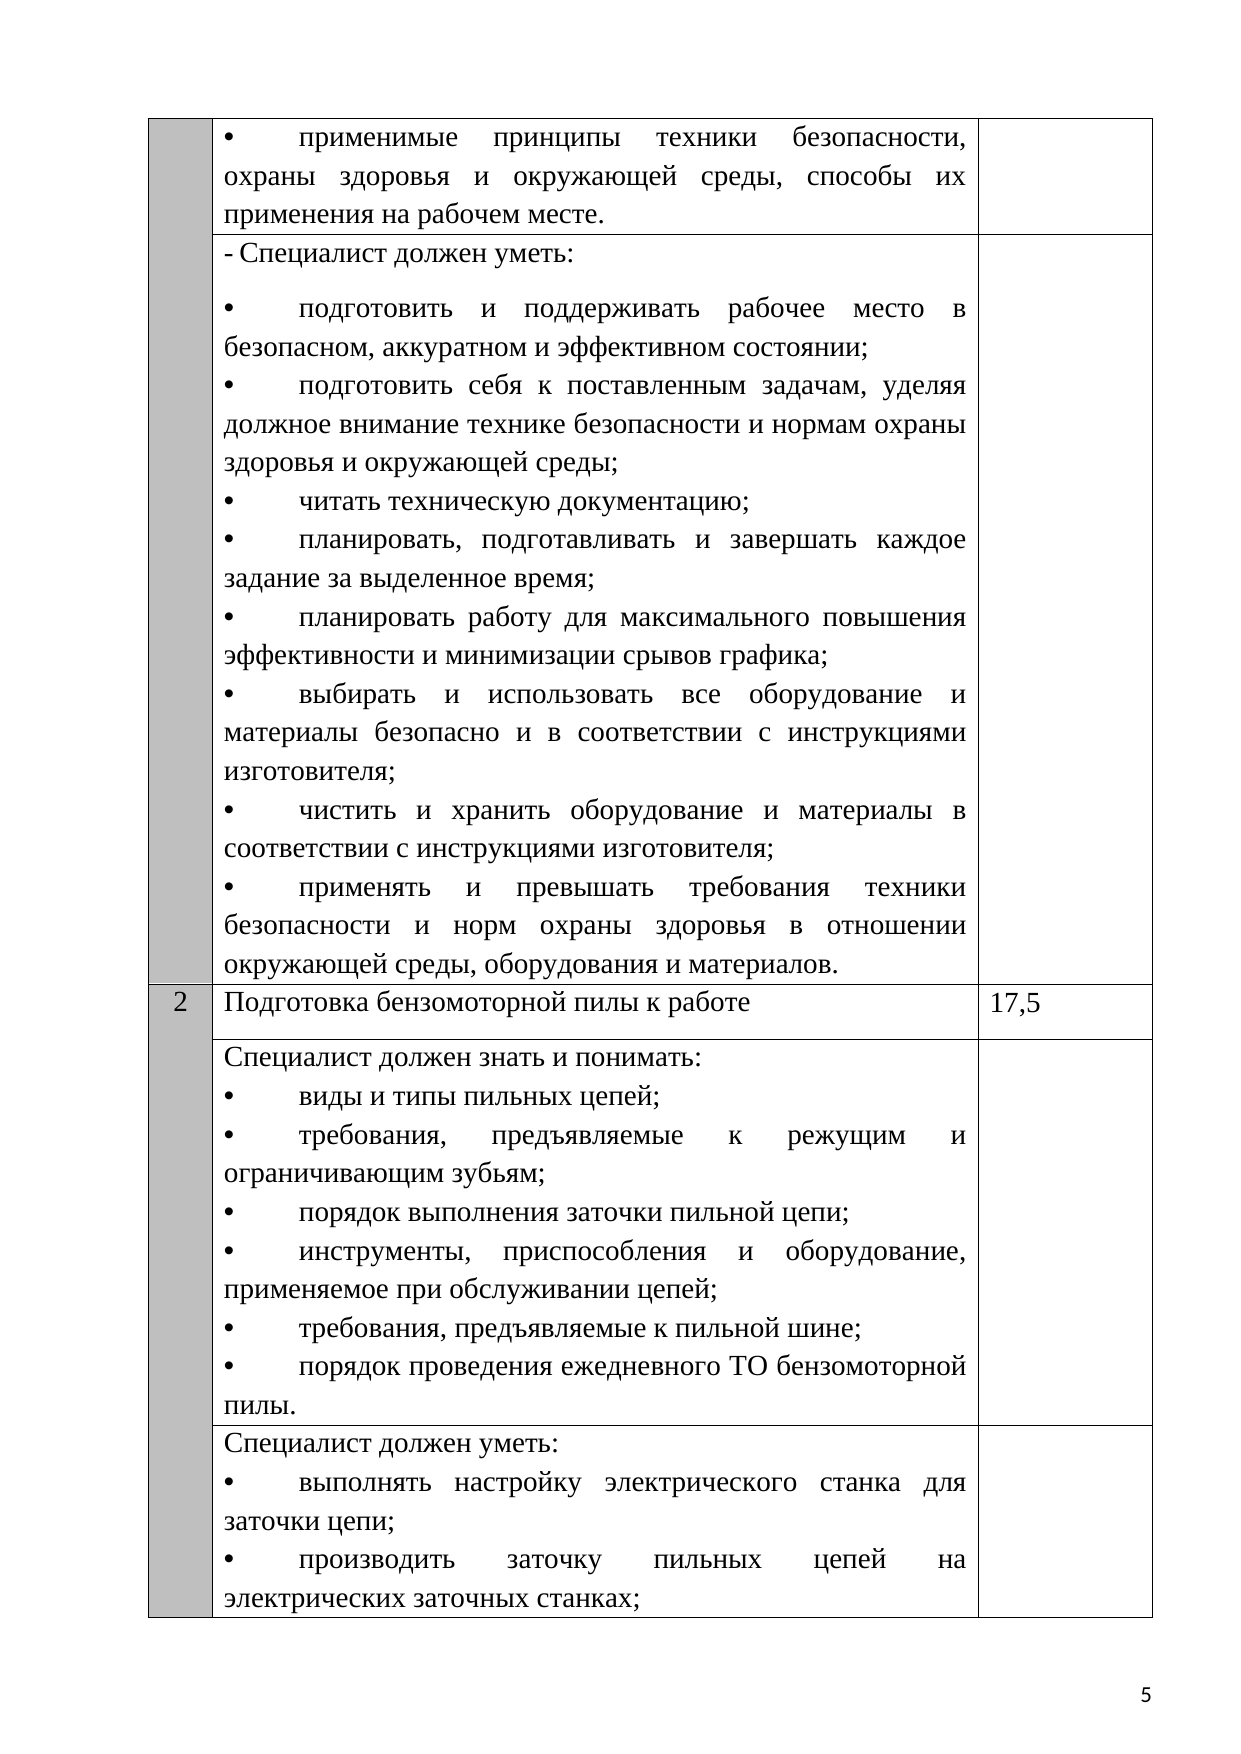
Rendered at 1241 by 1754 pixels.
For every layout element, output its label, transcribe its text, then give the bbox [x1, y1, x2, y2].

table_cell Специалист должен знать и понимать: виды и типы пильных цепей; требования, предъявляемые к режущим и ограничивающим зубьям; порядок выполнения заточки пильной цепи; инструменты, приспособления и оборудование, применяемое при обслуживании цепей; требования, предъявляемые к пильной шине; порядок проведения ежедневного ТО бензомоторной пилы. [213, 1040, 978, 1424]
table_cell - Специалист должен уметь: подготовить и поддерживать рабочее место в безопасном, аккуратном и эффективном состоянии; подготовить себя к поставленным задачам, уделяя должное внимание технике безопасности и нормам охраны здоровья и окружающей среды; читать техническую документацию; планировать, подготавливать и завершать каждое задание за выделенное время; планировать работу для максимального повышения эффективности и минимизации срывов графика; выбирать и использовать все оборудование и материалы безопасно и в соответствии с инструкциями изготовителя; чистить и хранить оборудование и материалы в соответствии с инструкциями изготовителя; применять и превышать требования техники безопасности и норм охраны здоровья в отношении окружающей среды, оборудования и материалов. [213, 235, 978, 983]
table_cell [979, 1040, 1152, 1424]
table_cell [979, 235, 1152, 983]
table_cell [979, 1426, 1152, 1617]
table_cell Подготовка бензомоторной пилы к работе [213, 985, 978, 1038]
table_cell [979, 119, 1152, 234]
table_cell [213, 1426, 978, 1617]
table_cell 2 [149, 985, 212, 1617]
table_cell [213, 119, 978, 234]
table_cell 17,5 [979, 985, 1152, 1038]
